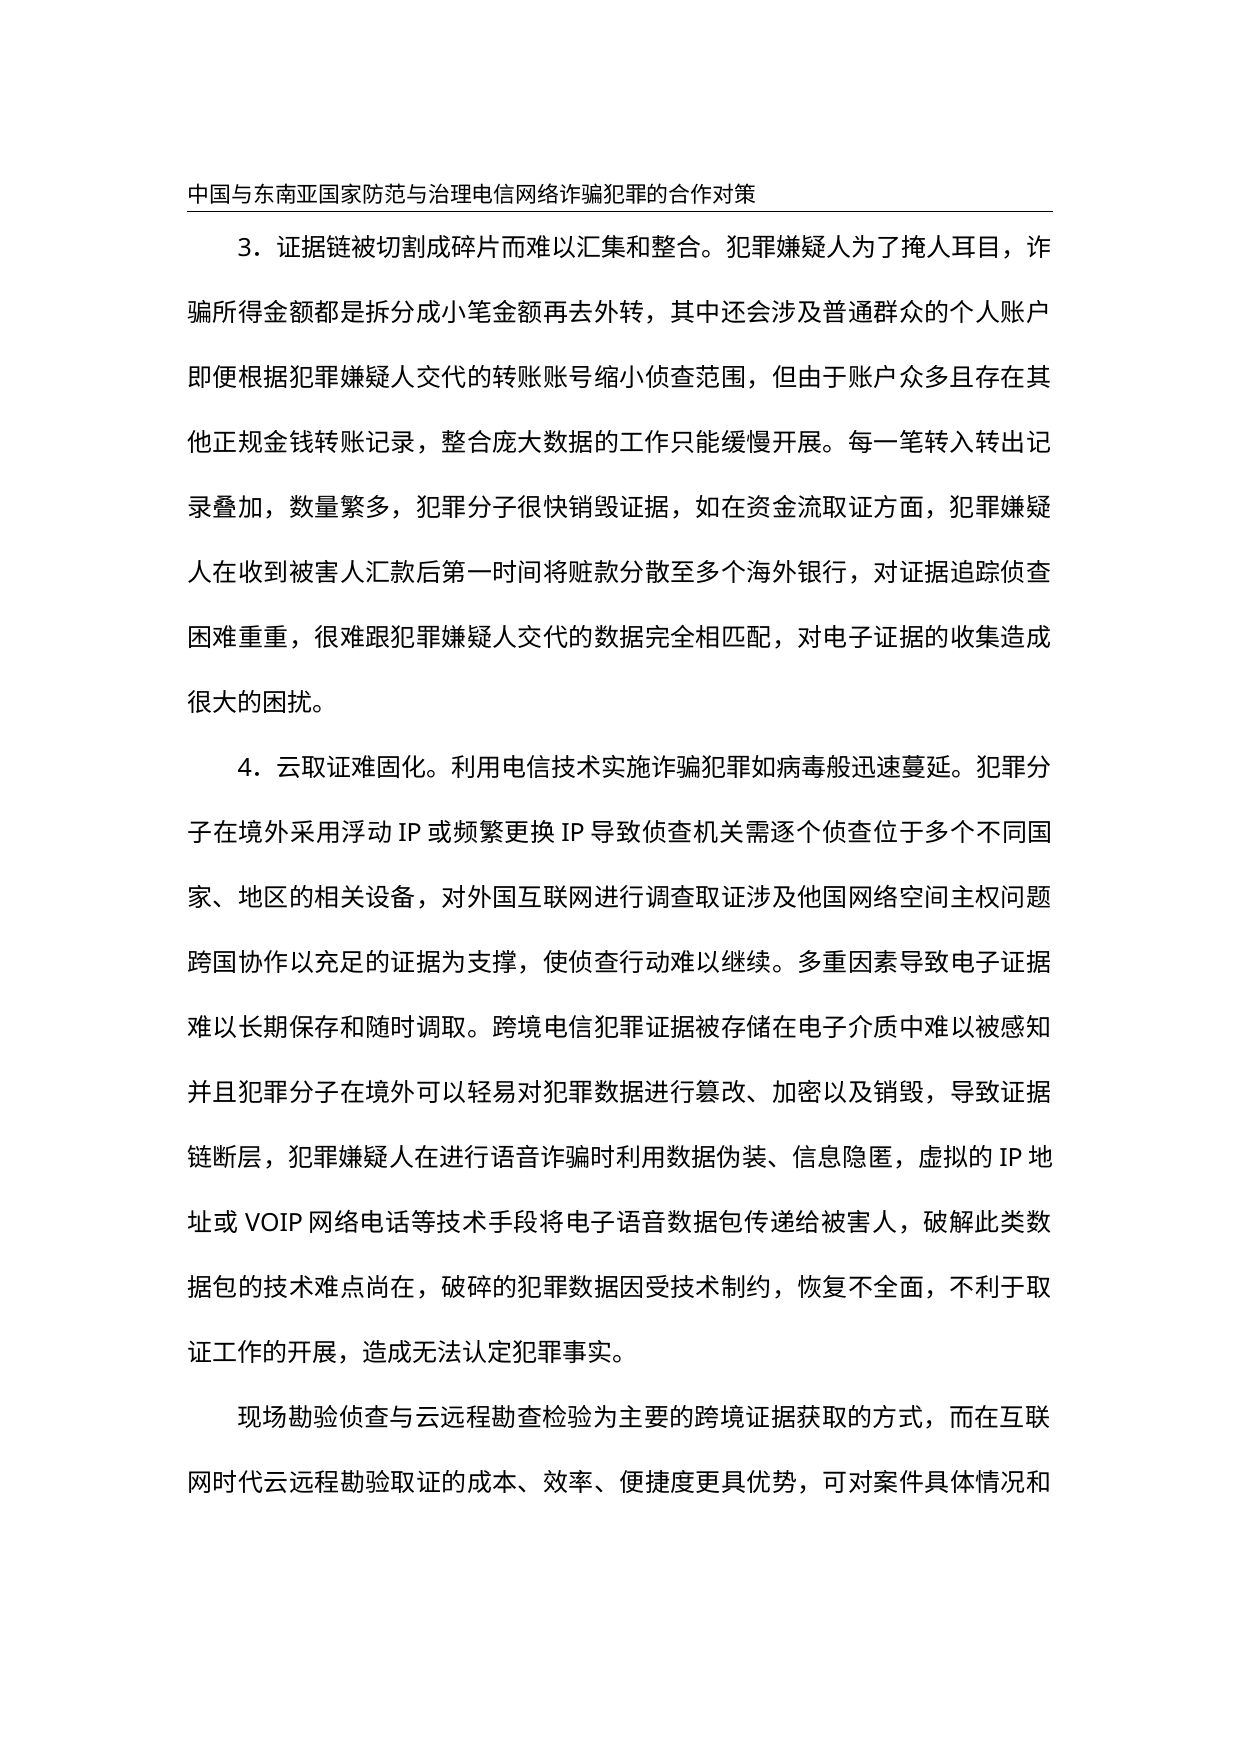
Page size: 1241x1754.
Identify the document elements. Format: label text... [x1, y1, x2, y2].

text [187, 1383, 1053, 1513]
text 4．云取证难固化。利用电信技术实施诈骗犯罪如病毒般迅速蔓延。犯罪分子在境外采用浮动IP或频繁更换IP导致侦查机关需逐个侦查位于多个不同国家、地区的相关设备，对外国互联网进行调查取证涉及他国网络空间主权问题，跨国协作以充足的证据为支撑，使侦查行动难以继续。多重因素导致电子证据难以长期保存和随时调取。跨境电信犯罪证据被存储在电子介质中难以被感知，并且犯罪分子在境外可以轻易对犯罪数据进行篡改、加密以及销毁，导致证据链断层，犯罪嫌疑人在进行语音诈骗时利用数据伪装、信息隐匿，虚拟的IP地址或 VOIP网络电话等技术手段将电子语音数据包传递给被害人，破解此类数据包的技术难点尚在，破碎的犯罪数据因受技术制约，恢复不全面，不利于取证工作的开展，造成无法认定犯罪事实。 [187, 733, 1053, 1383]
text 3．证据链被切割成碎片而难以汇集和整合。犯罪嫌疑人为了掩人耳目，诈骗所得金额都是拆分成小笔金额再去外转，其中还会涉及普通群众的个人账户，即便根据犯罪嫌疑人交代的转账账号缩小侦查范围，但由于账户众多且存在其他正规金钱转账记录，整合庞大数据的工作只能缓慢开展。每一笔转入转出记录叠加，数量繁多，犯罪分子很快销毁证据，如在资金流取证方面，犯罪嫌疑人在收到被害人汇款后第一时间将赃款分散至多个海外银行，对证据追踪侦查困难重重，很难跟犯罪嫌疑人交代的数据完全相匹配，对电子证据的收集造成很大的困扰。 [187, 213, 1053, 733]
